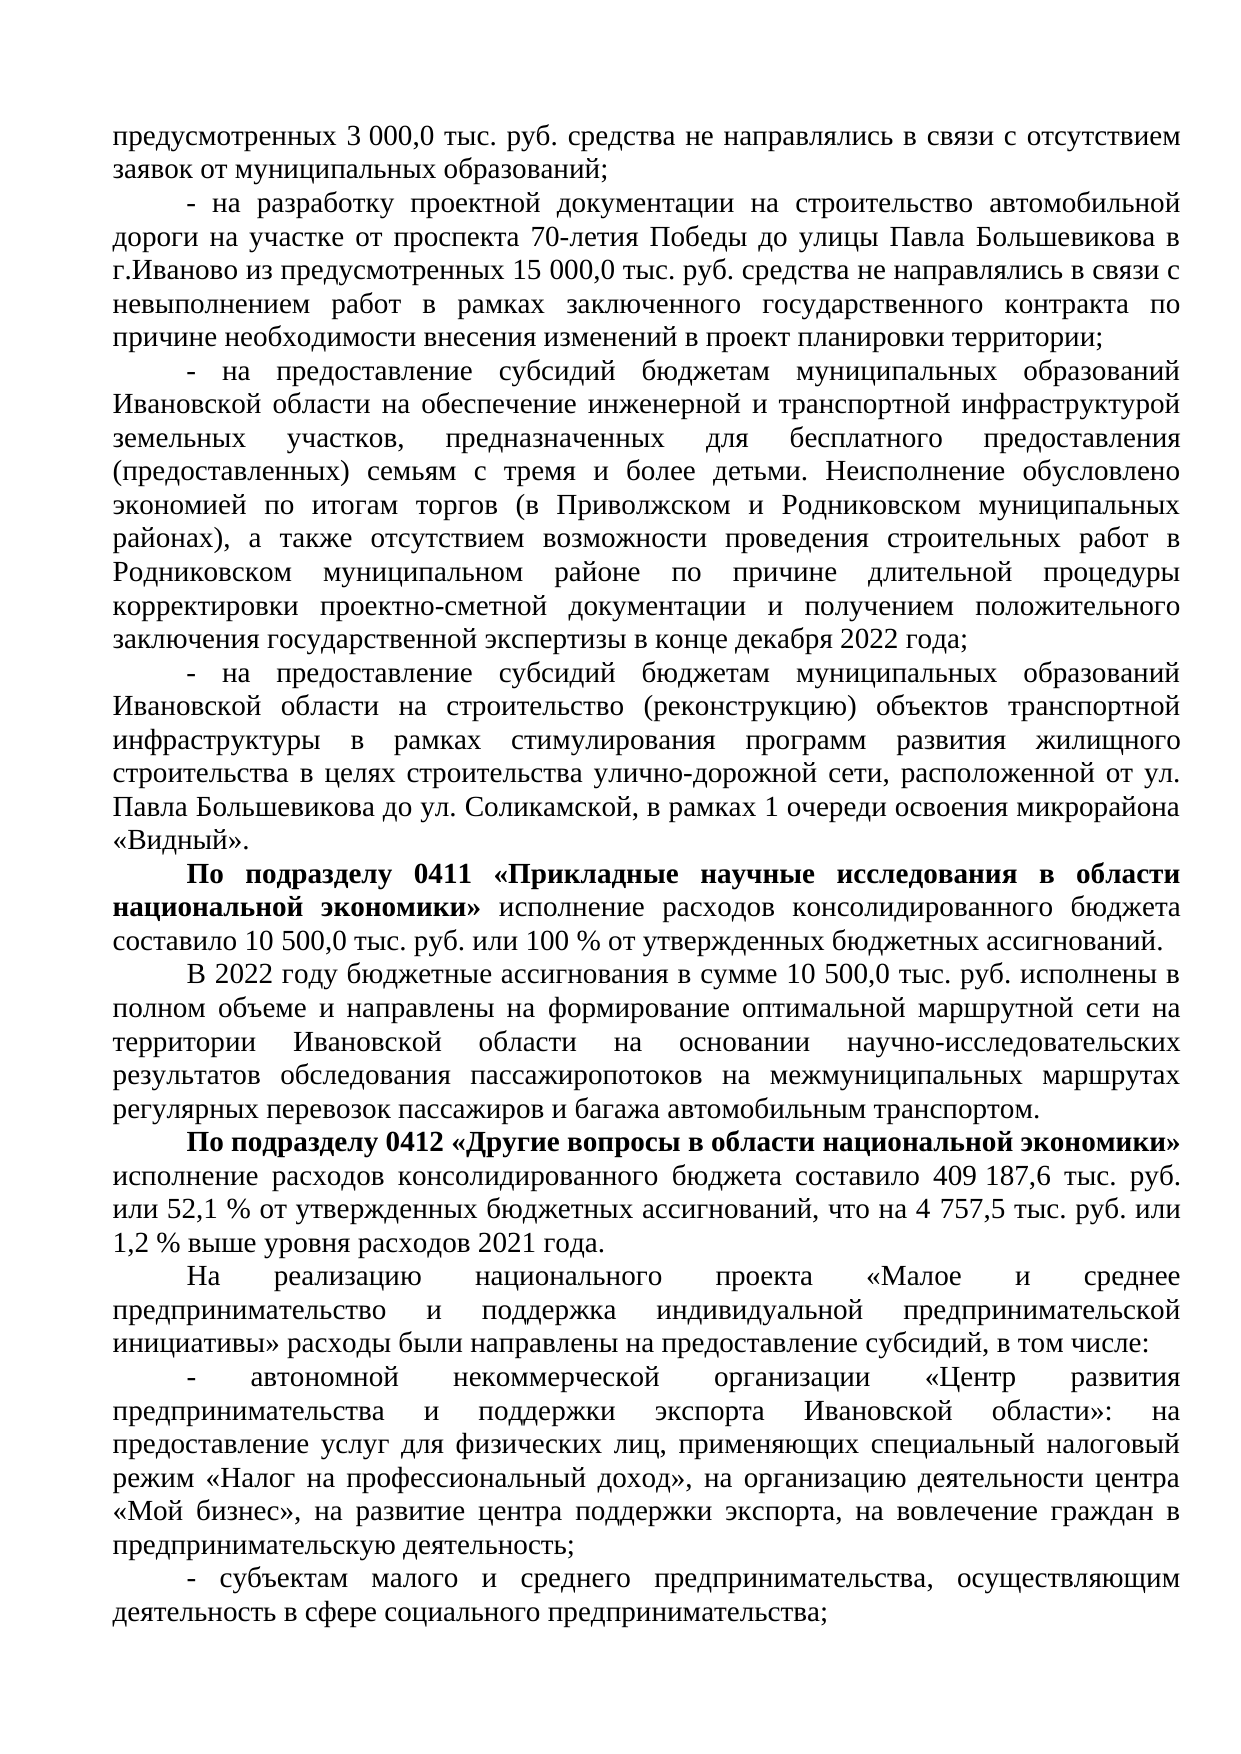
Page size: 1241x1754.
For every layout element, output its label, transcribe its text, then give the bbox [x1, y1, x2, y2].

text - на предоставление субсидий бюджетам муниципальных образований Ивановской области на строительство (реконструкцию) объектов транспортной инфраструктуры в рамках стимулирования программ развития жилищного строительства в целях строительства улично-дорожной сети, расположенной от ул. Павла Большевикова до ул. Соликамской, в рамках 1 очереди освоения микрорайона «Видный». [112, 655, 1181, 856]
text В 2022 году бюджетные ассигнования в сумме 10 500,0 тыс. руб. исполнены в полном объеме и направлены на формирование оптимальной маршрутной сети на территории Ивановской области на основании научно-исследовательских результатов обследования пассажиропотоков на межмуниципальных маршрутах регулярных перевозок пассажиров и багажа автомобильным транспортом. [112, 957, 1181, 1124]
text - субъектам малого и среднего предпринимательства, осуществляющим деятельность в сфере социального предпринимательства; [112, 1560, 1181, 1627]
text По подразделу 0412 «Другие вопросы в области национальной экономики» исполнение расходов консолидированного бюджета составило 409 187,6 тыс. руб. или 52,1 % от утвержденных бюджетных ассигнований, что на 4 757,5 тыс. руб. или 1,2 % выше уровня расходов 2021 года. [112, 1124, 1181, 1258]
text - на разработку проектной документации на строительство автомобильной дороги на участке от проспекта 70-летия Победы до улицы Павла Большевикова в г.Иваново из предусмотренных 15 000,0 тыс. руб. средства не направлялись в связи с невыполнением работ в рамках заключенного государственного контракта по причине необходимости внесения изменений в проект планировки территории; [112, 185, 1181, 353]
text На реализацию национального проекта «Малое и среднее предпринимательство и поддержка индивидуальной предпринимательской инициативы» расходы были направлены на предоставление субсидий, в том числе: [112, 1258, 1181, 1359]
text - автономной некоммерческой организации «Центр развития предпринимательства и поддержки экспорта Ивановской области»: на предоставление услуг для физических лиц, применяющих специальный налоговый режим «Налог на профессиональный доход», на организацию деятельности центра «Мой бизнес», на развитие центра поддержки экспорта, на вовлечение граждан в предпринимательскую деятельность; [112, 1359, 1181, 1560]
text - на предоставление субсидий бюджетам муниципальных образований Ивановской области на обеспечение инженерной и транспортной инфраструктурой земельных участков, предназначенных для бесплатного предоставления (предоставленных) семьям с тремя и более детьми. Неисполнение обусловлено экономией по итогам торгов (в Приволжском и Родниковском муниципальных районах), а также отсутствием возможности проведения строительных работ в Родниковском муниципальном районе по причине длительной процедуры корректировки проектно-сметной документации и получением положительного заключения государственной экспертизы в конце декабря 2022 года; [112, 353, 1181, 655]
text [112, 118, 1181, 185]
text По подразделу 0411 «Прикладные научные исследования в области национальной экономики» исполнение расходов консолидированного бюджета составило 10 500,0 тыс. руб. или 100 % от утвержденных бюджетных ассигнований. [112, 856, 1181, 957]
